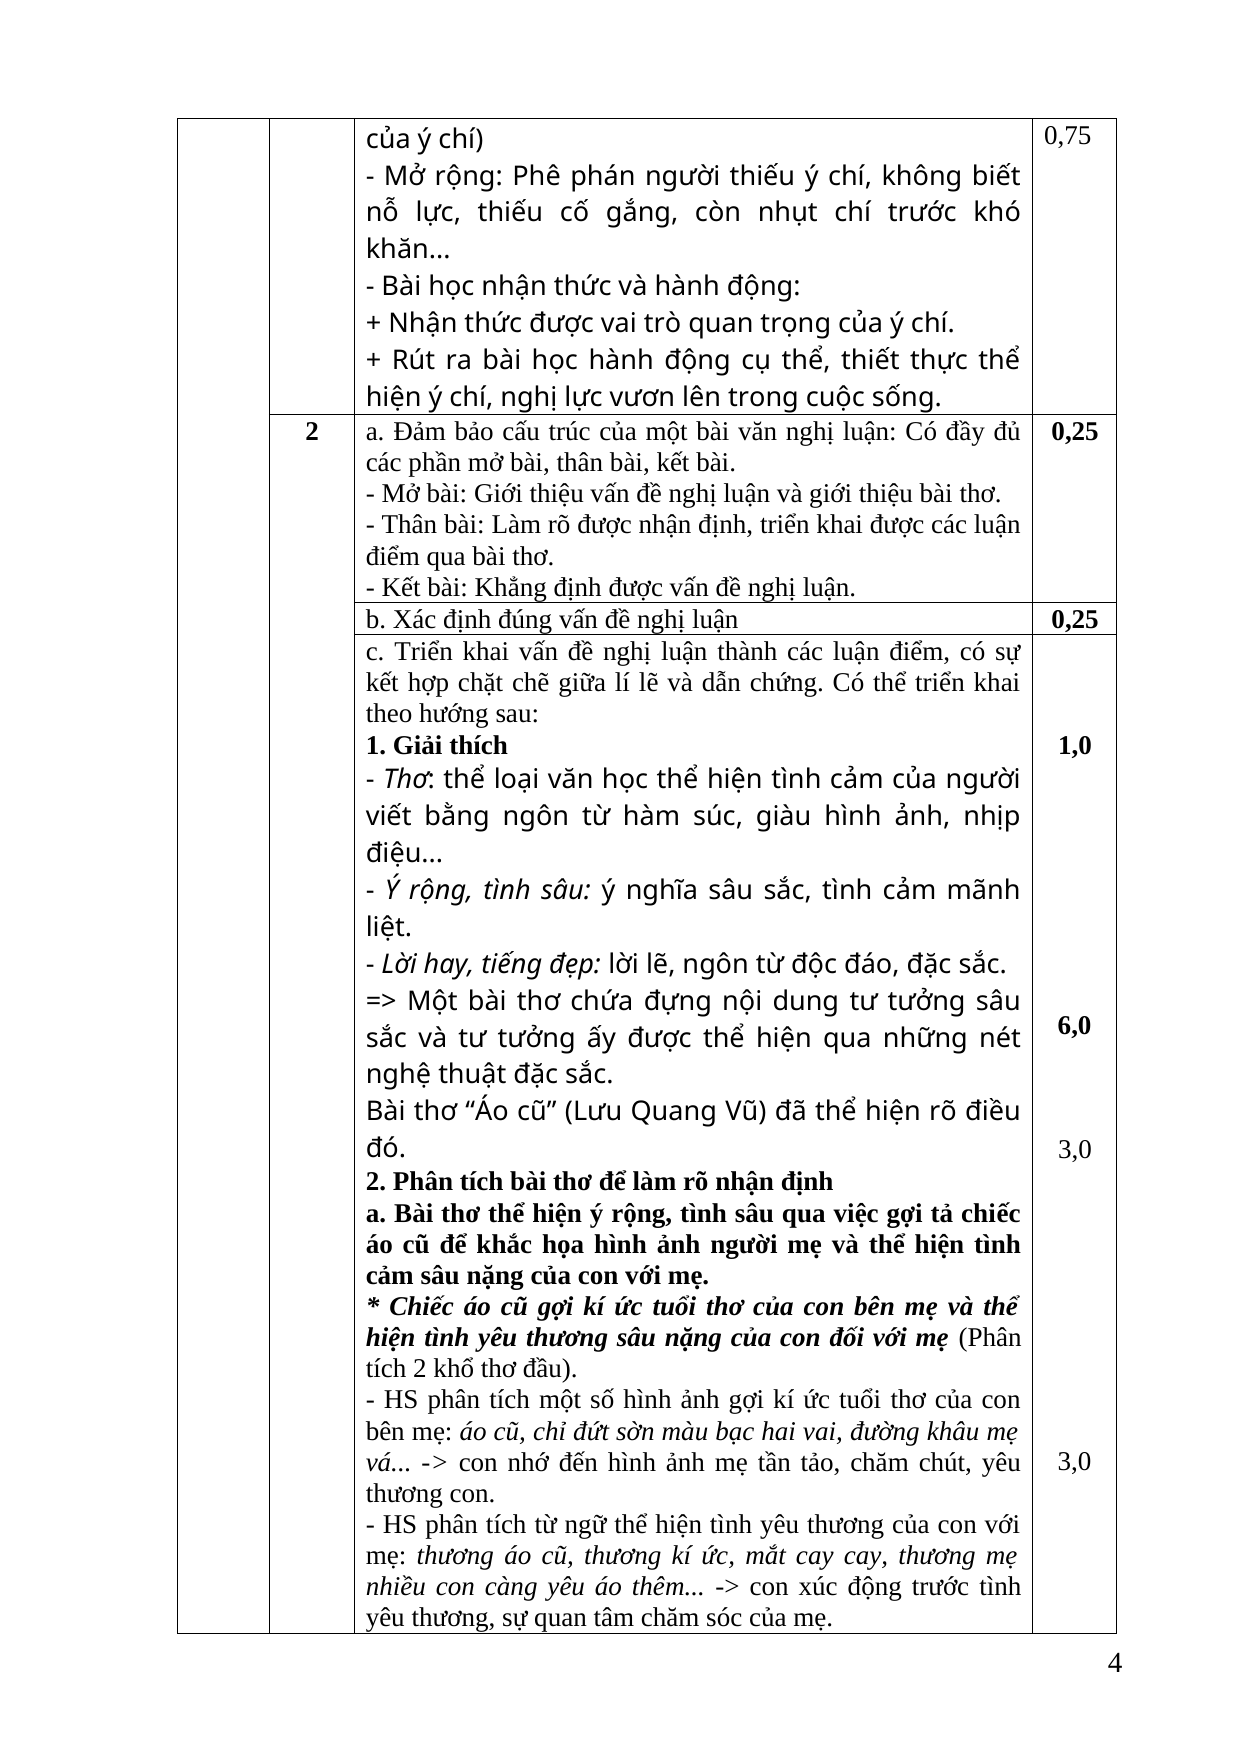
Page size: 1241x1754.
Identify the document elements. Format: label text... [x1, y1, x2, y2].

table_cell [1033, 635, 1116, 1633]
table_cell b. Xác định đúng vấn đề nghị luận [355, 603, 1032, 634]
table_cell a. Đảm bảo cấu trúc của một bài văn nghị luận: Có đầy đủ các phần mở bài, thân bài, kết bài. - Mở bài: Giới thiệu vấn đề nghị luận và giới thiệu bài thơ. - Thân bài: Làm rõ được nhận định, triển khai được các luận điểm qua bài thơ. - Kết bài: Khẳng định được vấn đề nghị luận. [355, 415, 1032, 602]
table_cell 2 [270, 415, 354, 1633]
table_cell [1033, 119, 1116, 414]
table_cell 0,25 [1033, 603, 1116, 634]
table_cell 0,25 [1033, 415, 1116, 602]
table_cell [355, 635, 1032, 1633]
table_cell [355, 119, 1032, 414]
